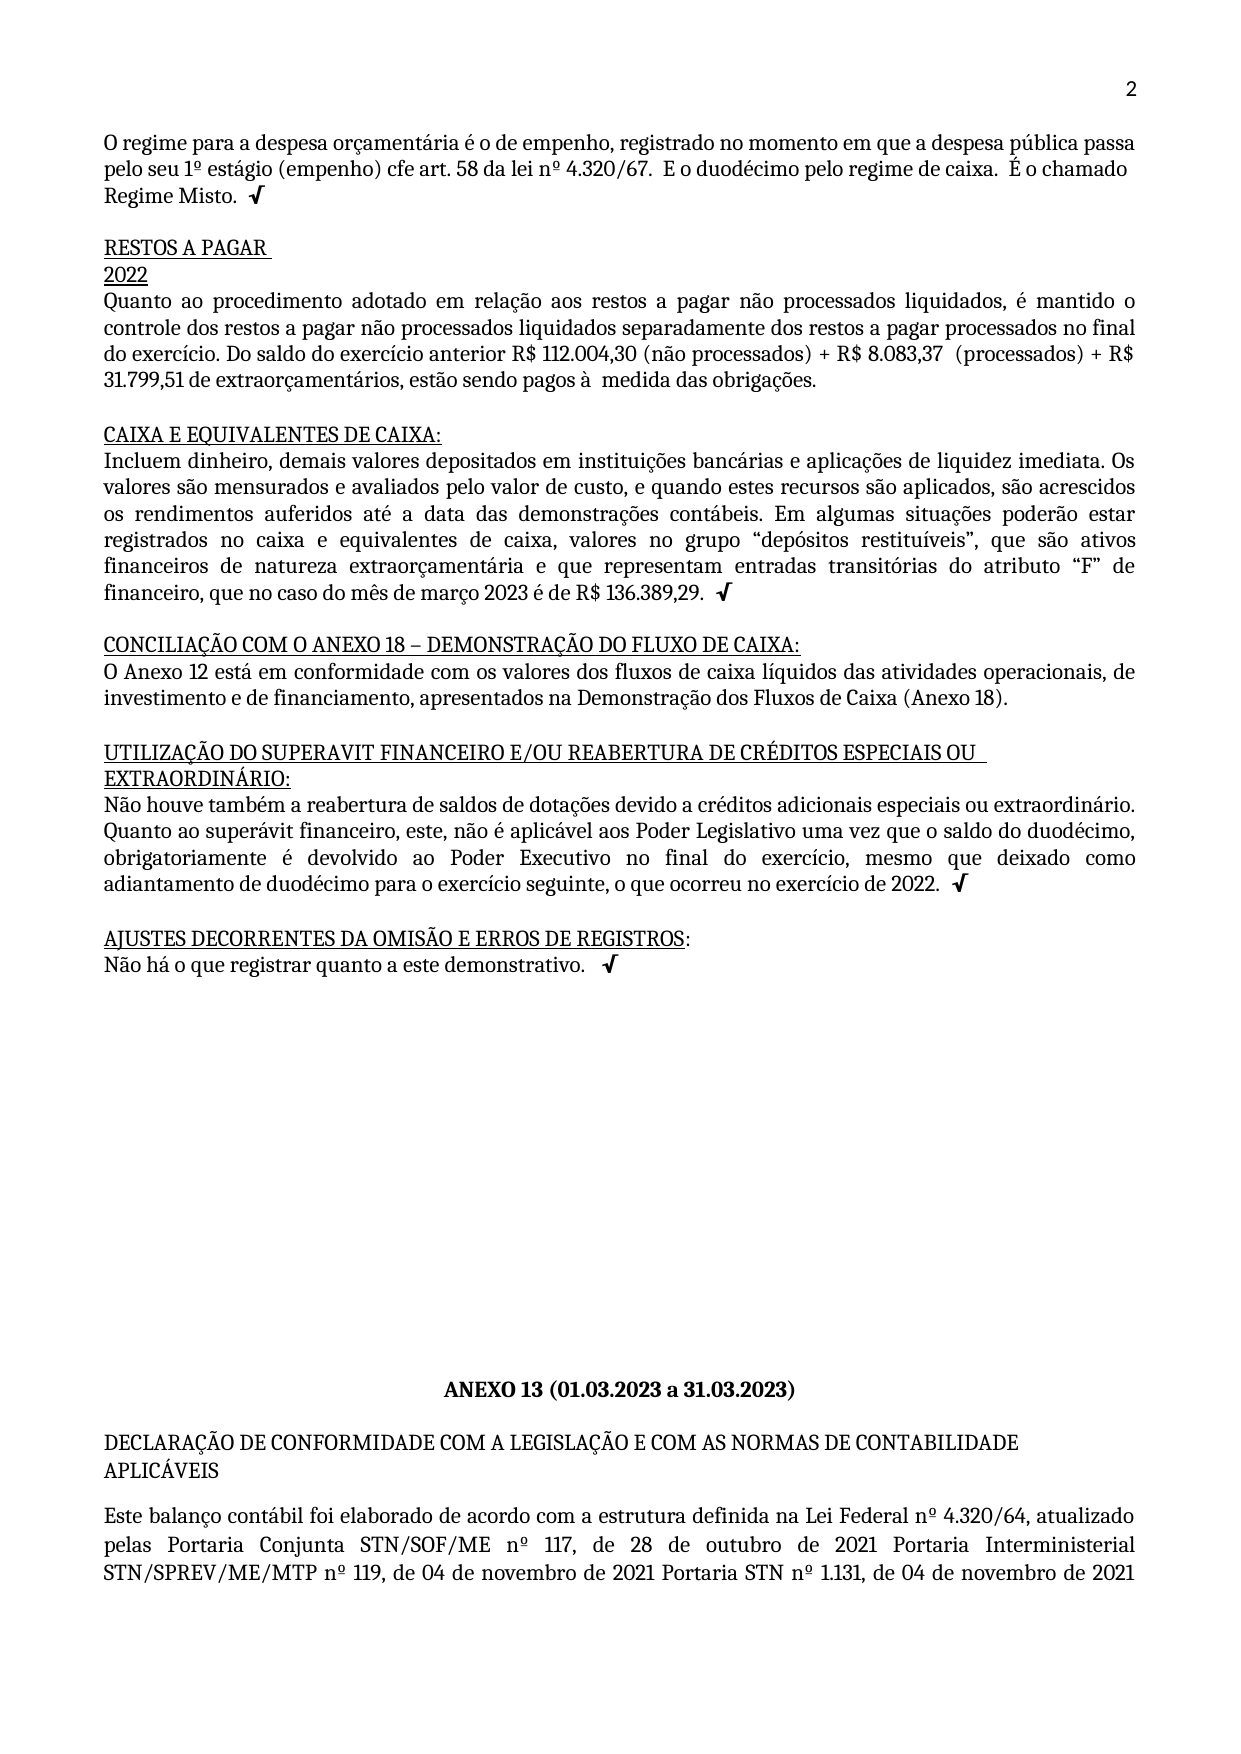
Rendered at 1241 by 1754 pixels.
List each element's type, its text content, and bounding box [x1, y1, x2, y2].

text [103, 1503, 1137, 1586]
text CONCILIAÇÃO COM O ANEXO 18 – DEMONSTRAÇÃO DO FLUXO DE CAIXA: [103, 632, 1137, 658]
text 2022 [103, 262, 1137, 288]
text Não há o que registrar quanto a este demonstrativo. √ [103, 952, 1137, 978]
text Incluem dinheiro, demais valores depositados em instituições bancárias e aplicações de liquidez imediata. Os valores são mensurados e avaliados pelo valor de custo, e quando estes recursos são aplicados, são acrescidos os rendimentos auferidos até a data das demonstrações contábeis. Em algumas situações poderão estar registrados no caixa e equivalentes de caixa, valores no grupo “depósitos restituíveis”, que são ativos financeiros de natureza extraorçamentária e que representam entradas transitórias do atributo “F” de financeiro, que no caso do mês de março 2023 é de R$ 136.389,29. √ [103, 448, 1137, 606]
text RESTOS A PAGAR [103, 235, 1137, 262]
text Não houve também a reabertura de saldos de dotações devido a créditos adicionais especiais ou extraordinário. Quanto ao superávit financeiro, este, não é aplicável aos Poder Legislativo uma vez que o saldo do duodécimo, obrigatoriamente é devolvido ao Poder Executivo no final do exercício, mesmo que deixado como adiantamento de duodécimo para o exercício seguinte, o que ocorreu no exercício de 2022. √ [103, 792, 1137, 897]
text UTILIZAÇÃO DO SUPERAVIT FINANCEIRO E/OU REABERTURA DE CRÉDITOS ESPECIAIS OU EXTRAORDINÁRIO: [103, 711, 1137, 792]
text O regime para a despesa orçamentária é o de empenho, registrado no momento em que a despesa pública passa pelo seu 1º estágio (empenho) cfe art. 58 da lei nº 4.320/67. E o duodécimo pelo regime de caixa. É o chamado Regime Misto. √ [103, 130, 1137, 209]
text CAIXA E EQUIVALENTES DE CAIXA: [103, 393, 1137, 448]
text AJUSTES DECORRENTES DA OMISÃO E ERROS DE REGISTROS: [103, 925, 1137, 952]
text Quanto ao procedimento adotado em relação aos restos a pagar não processados liquidados, é mantido o controle dos restos a pagar não processados liquidados separadamente dos restos a pagar processados no final do exercício. Do saldo do exercício anterior R$ 112.004,30 (não processados) + R$ 8.083,37 (processados) + R$ 31.799,51 de extraorçamentários, estão sendo pagos à medida das obrigações. [103, 288, 1137, 393]
text O Anexo 12 está em conformidade com os valores dos fluxos de caixa líquidos das atividades operacionais, de investimento e de financiamento, apresentados na Demonstração dos Fluxos de Caixa (Anexo 18). [103, 658, 1137, 711]
text DECLARAÇÃO DE CONFORMIDADE COM A LEGISLAÇÃO E COM AS NORMAS DE CONTABILIDADE APLICÁVEIS [103, 1429, 1137, 1484]
text ANEXO 13 (01.03.2023 a 31.03.2023) [103, 1377, 1137, 1403]
